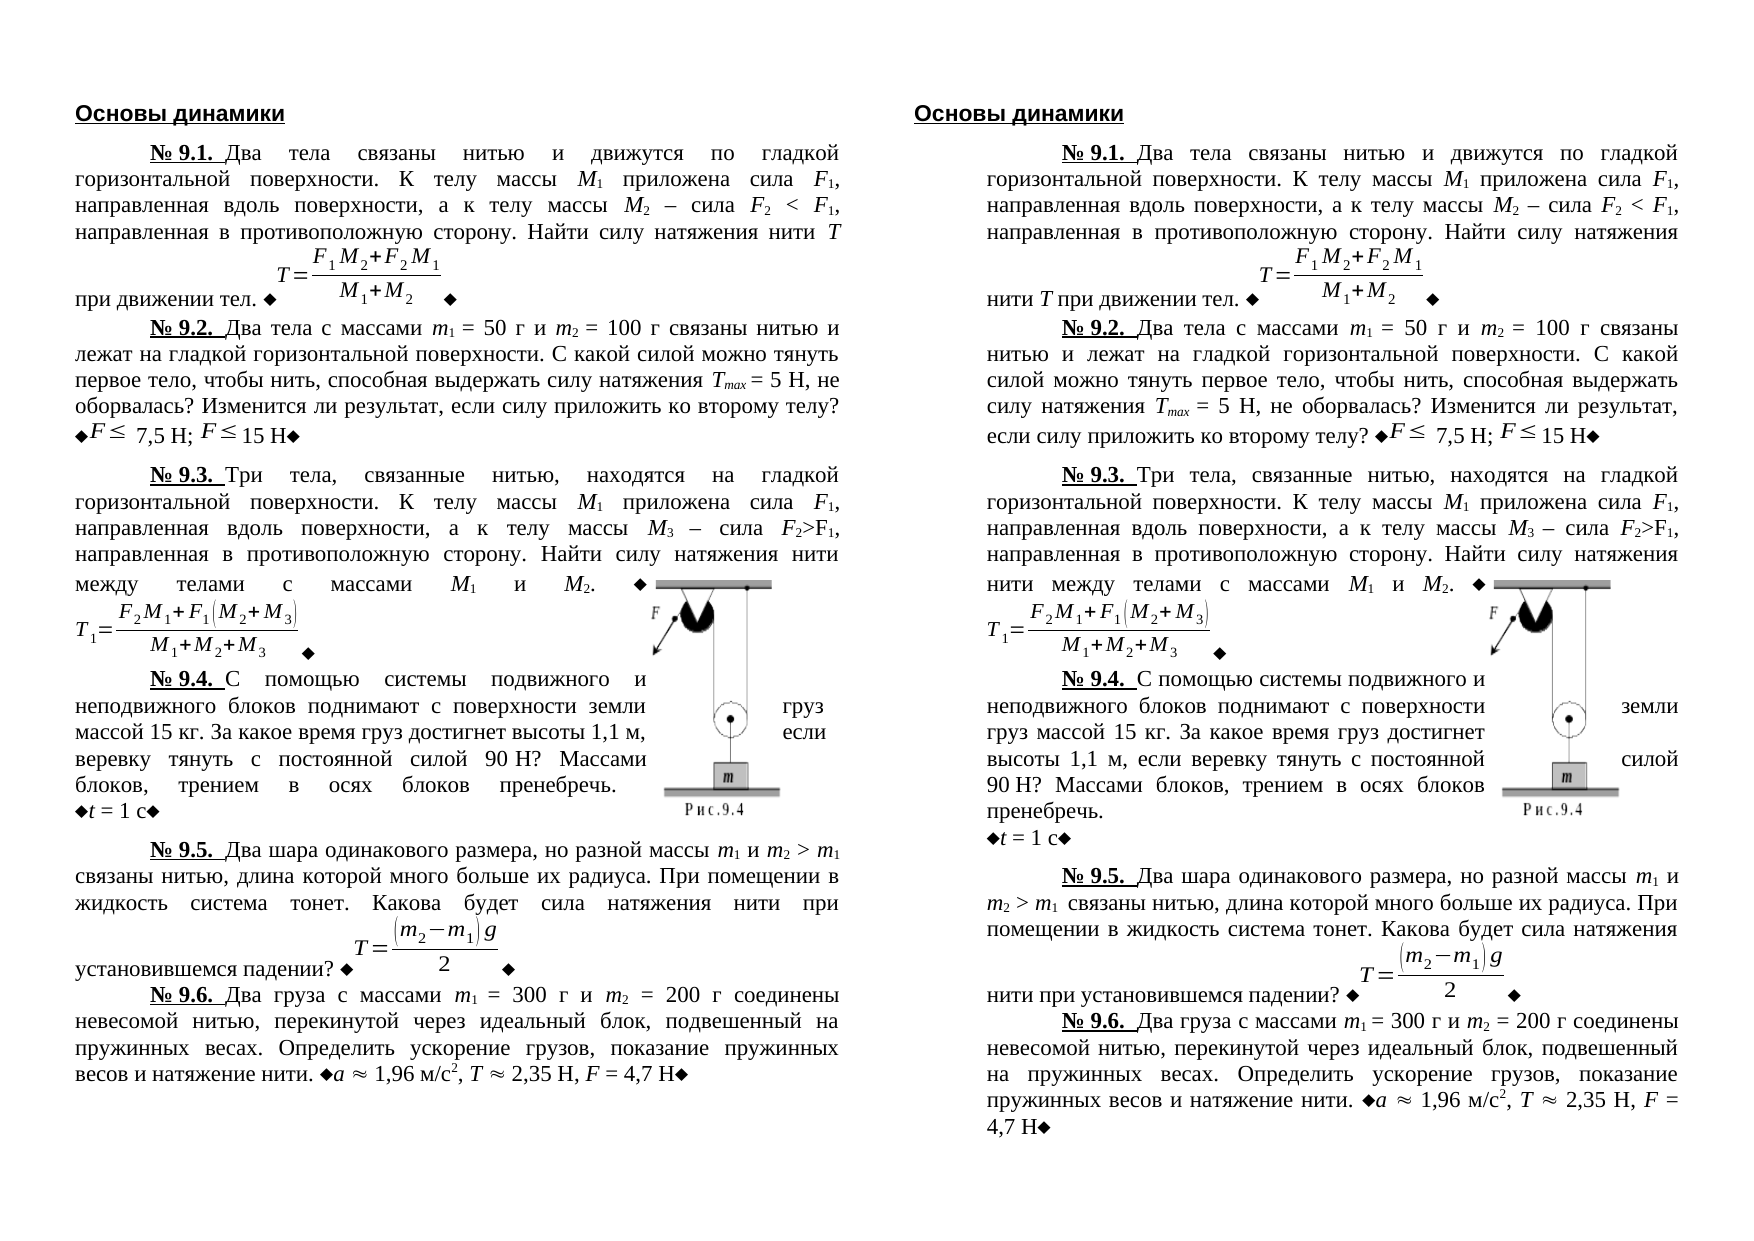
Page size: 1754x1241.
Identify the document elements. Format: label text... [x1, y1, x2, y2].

subtitle Два тела связаны нитью и движутся по гладкой горизонтальной поверхности. К телу массы М1 приложена сила F1, направленная вдоль поверхности, а к телу массы М2 – сила F2 < F1, направленная в противоположную сторону. Найти силу натяжения нити Т при движении тел. [75, 139, 840, 313]
subtitle Два груза с массами m1 = 300 г и m2 = 200 г соединены невесомой нитью, перекинутой через идеальный блок, подвешенный на пружинных весах. Определить ускорение грузов, показание пружинных весов и натяжение нити. a 1,96 м/с2, T 2,35 Н, F = 4,7 Н [987, 1007, 1679, 1139]
subtitle Три тела, связанные нитью, находятся на гладкой горизонтальной поверхности. К телу массы М1 приложена сила F1, направленная вдоль поверхности, а к телу массы М3 – сила F2>F1, направленная в противоположную сторону. Найти силу натяжения нити между телами с массами М1 и М2. [987, 461, 1679, 666]
subtitle С помощью системы подвижного и неподвижного блоков поднимают с поверхности земли груз массой 15 кг. За какое время груз достигнет высоты 1,1 м, если веревку тянуть с постоянной силой 90 Н? Массами блоков, трением в осях блоков пренебречь. t = 1 с [75, 666, 840, 824]
subtitle Два груза с массами m1 = 300 г и m2 = 200 г соединены невесомой нитью, перекинутой через идеальный блок, подвешенный на пружинных весах. Определить ускорение грузов, показание пружинных весов и натяжение нити. a 1,96 м/с2, T 2,35 Н, F = 4,7 Н [75, 981, 840, 1087]
subtitle Два тела связаны нитью и движутся по гладкой горизонтальной поверхности. К телу массы М1 приложена сила F1, направленная вдоль поверхности, а к телу массы М2 – сила F2 < F1, направленная в противоположную сторону. Найти силу натяжения нити Т при движении тел. [987, 139, 1679, 313]
subtitle Три тела, связанные нитью, находятся на гладкой горизонтальной поверхности. К телу массы М1 приложена сила F1, направленная вдоль поверхности, а к телу массы М3 – сила F2>F1, направленная в противоположную сторону. Найти силу натяжения нити между телами с массами М1 и М2. [75, 461, 840, 666]
subtitle Два шара одинакового размера, но разной массы m1 и m2 > m1 связаны нитью, длина которой много больше их радиуса. При помещении в жидкость система тонет. Какова будет сила натяжения нити при установившемся падении? [75, 836, 840, 981]
subtitle Два тела с массами m1 = 50 г и m2 = 100 г связаны нитью и лежат на гладкой горизонтальной поверхности. С какой силой можно тянуть первое тело, чтобы нить, способная выдержать силу натяжения Tmax = 5 Н, не оборвалась? Изменится ли результат, если силу приложить ко второму телу? 7,5 Н; 15 Н [75, 313, 840, 449]
subtitle Основы динамики [914, 100, 1679, 126]
subtitle Два тела с массами m1 = 50 г и m2 = 100 г связаны нитью и лежат на гладкой горизонтальной поверхности. С какой силой можно тянуть первое тело, чтобы нить, способная выдержать силу натяжения Tmax = 5 Н, не оборвалась? Изменится ли результат, если силу приложить ко второму телу? 7,5 Н; 15 Н [987, 313, 1679, 449]
subtitle Два шара одинакового размера, но разной массы m1 и m2 > m1 связаны нитью, длина которой много больше их радиуса. При помещении в жидкость система тонет. Какова будет сила натяжения нити при установившемся падении? [987, 862, 1679, 1007]
subtitle С помощью системы подвижного и неподвижного блоков поднимают с поверхности земли груз массой 15 кг. За какое время груз достигнет высоты 1,1 м, если веревку тянуть с постоянной силой 90 Н? Массами блоков, трением в осях блоков пренебречь. t = 1 с [987, 666, 1679, 850]
subtitle Основы динамики [75, 100, 840, 126]
